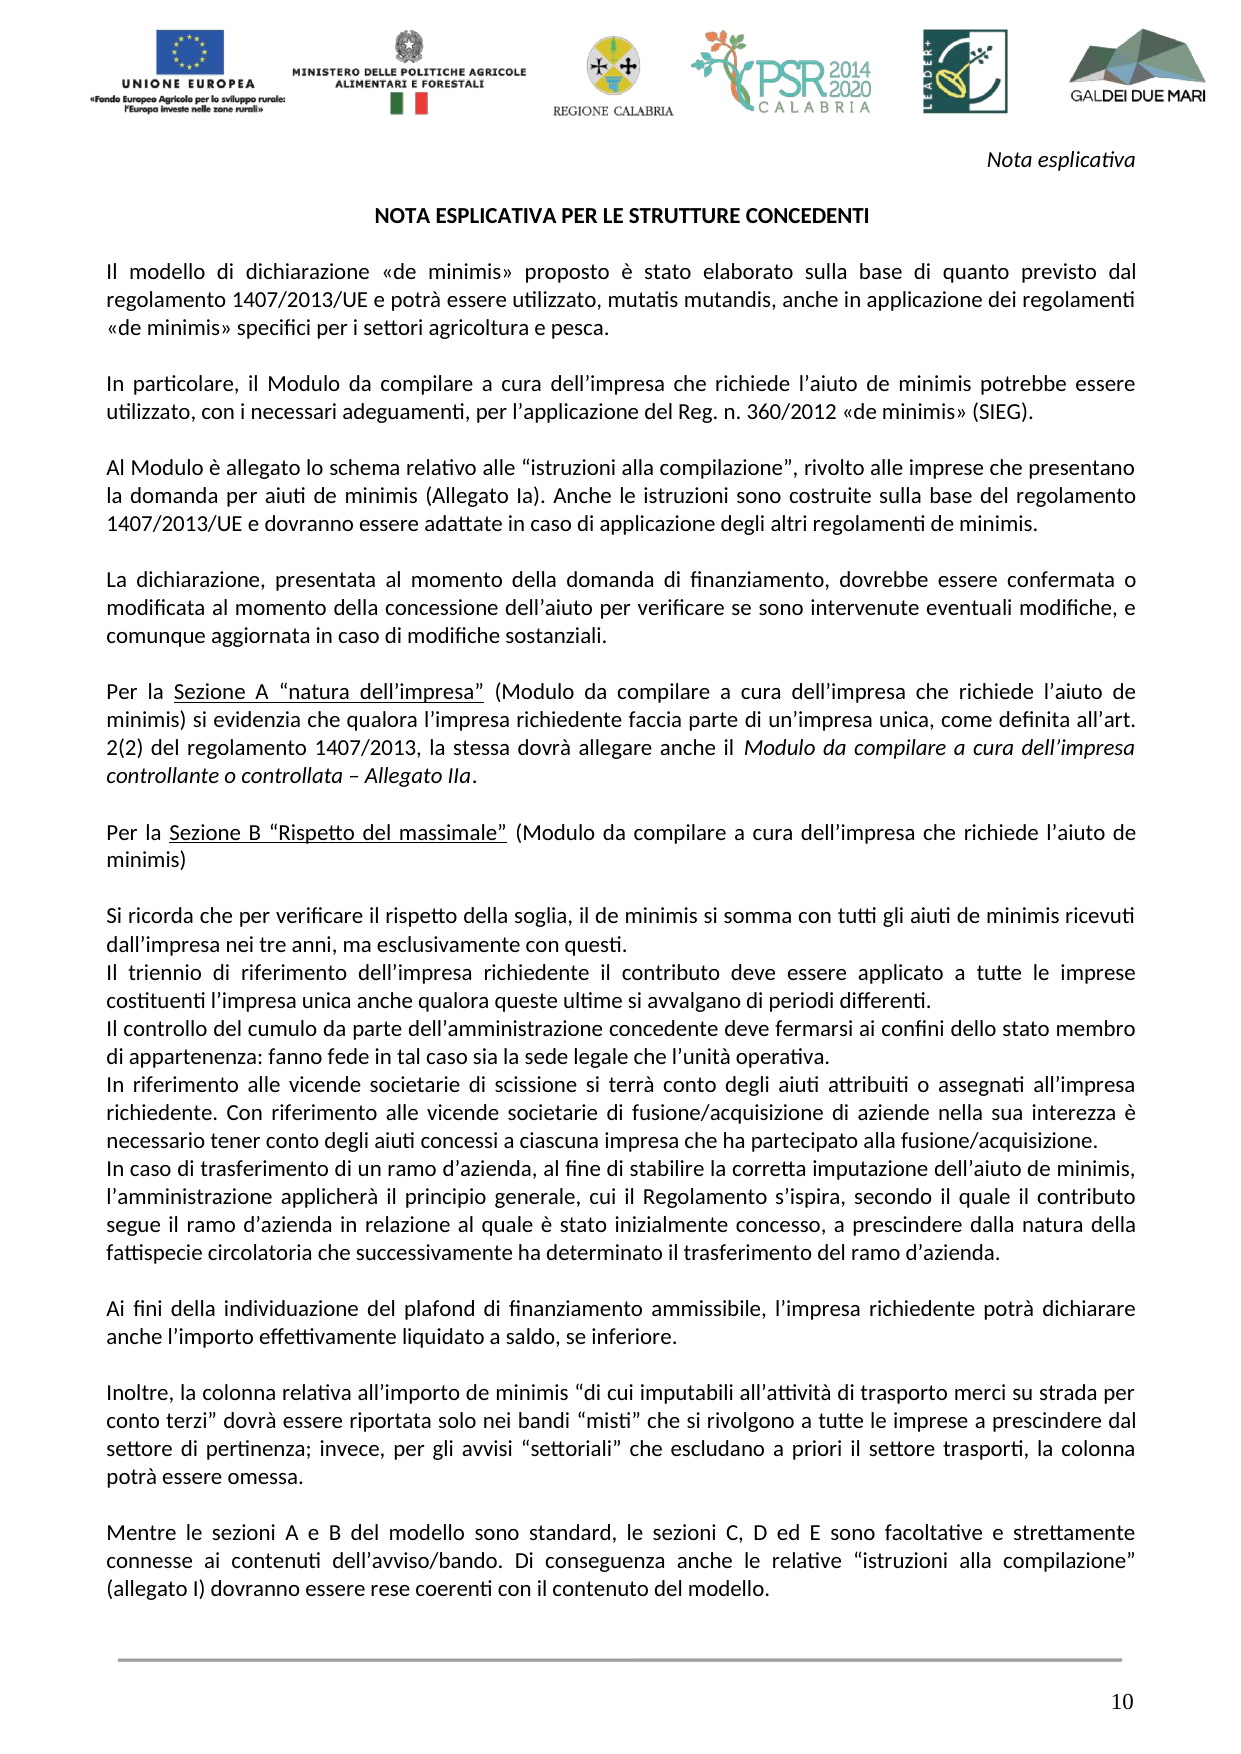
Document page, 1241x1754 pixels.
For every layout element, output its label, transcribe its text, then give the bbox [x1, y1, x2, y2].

text Per la Sezione A “natura dell’impresa” (Modulo da compilare a cura dell’impresa che richiede l’aiuto de minimis) si evidenzia che qualora l’impresa richiedente faccia parte di un’impresa unica, come definita all’art. 2(2) del regolamento 1407/2013, la stessa dovrà allegare anche il Modulo da compilare a cura dell’impresa controllante o controllata – Allegato IIa. [106, 677, 1138, 789]
text In particolare, il Modulo da compilare a cura dell’impresa che richiede l’aiuto de minimis potrebbe essere utilizzato, con i necessari adeguamenti, per l’applicazione del Reg. n. 360/2012 «de minimis» (SIEG). [106, 369, 1138, 425]
text Il triennio di riferimento dell’impresa richiedente il contributo deve essere applicato a tutte le imprese costituenti l’impresa unica anche qualora queste ultime si avvalgano di periodi differenti. [106, 958, 1138, 1014]
text NOTA ESPLICATIVA PER LE STRUTTURE CONCEDENTI [106, 201, 1138, 229]
text Il controllo del cumulo da parte dell’amministrazione concedente deve fermarsi ai confini dello stato membro di appartenenza: fanno fede in tal caso sia la sede legale che l’unità operativa. [106, 1014, 1138, 1070]
text Il modello di dichiarazione «de minimis» proposto è stato elaborato sulla base di quanto previsto dal regolamento 1407/2013/UE e potrà essere utilizzato, mutatis mutandis, anche in applicazione dei regolamenti «de minimis» specifici per i settori agricoltura e pesca. [106, 257, 1138, 341]
text Si ricorda che per verificare il rispetto della soglia, il de minimis si somma con tutti gli aiuti de minimis ricevuti dall’impresa nei tre anni, ma esclusivamente con questi. [106, 902, 1138, 958]
text In riferimento alle vicende societarie di scissione si terrà conto degli aiuti attribuiti o assegnati all’impresa richiedente. Con riferimento alle vicende societarie di fusione/acquisizione di aziende nella sua interezza è necessario tener conto degli aiuti concessi a ciascuna impresa che ha partecipato alla fusione/acquisizione. [106, 1070, 1138, 1154]
text Ai fini della individuazione del plafond di finanziamento ammissibile, l’impresa richiedente potrà dichiarare anche l’importo effettivamente liquidato a saldo, se inferiore. [106, 1294, 1138, 1350]
text Al Modulo è allegato lo schema relativo alle “istruzioni alla compilazione”, rivolto alle imprese che presentano la domanda per aiuti de minimis (Allegato Ia). Anche le istruzioni sono costruite sulla base del regolamento 1407/2013/UE e dovranno essere adattate in caso di applicazione degli altri regolamenti de minimis. [106, 453, 1138, 537]
text Mentre le sezioni A e B del modello sono standard, le sezioni C, D ed E sono facoltative e strettamente connesse ai contenuti dell’avviso/bando. Di conseguenza anche le relative “istruzioni alla compilazione” (allegato I) dovranno essere rese coerenti con il contenuto del modello. [106, 1518, 1138, 1602]
picture [47, 0, 1221, 149]
text In caso di trasferimento di un ramo d’azienda, al fine di stabilire la corretta imputazione dell’aiuto de minimis, l’amministrazione applicherà il principio generale, cui il Regolamento s’ispira, secondo il quale il contributo segue il ramo d’azienda in relazione al quale è stato inizialmente concesso, a prescindere dalla natura della fattispecie circolatoria che successivamente ha determinato il trasferimento del ramo d’azienda. [106, 1154, 1138, 1266]
text Per la Sezione B “Rispetto del massimale” (Modulo da compilare a cura dell’impresa che richiede l’aiuto de minimis) [106, 818, 1138, 874]
text Nota esplicativa [106, 145, 1138, 173]
text Inoltre, la colonna relativa all’importo de minimis “di cui imputabili all’attività di trasporto merci su strada per conto terzi” dovrà essere riportata solo nei bandi “misti” che si rivolgono a tutte le imprese a prescindere dal settore di pertinenza; invece, per gli avvisi “settoriali” che escludano a priori il settore trasporti, la colonna potrà essere omessa. [106, 1378, 1138, 1490]
text La dichiarazione, presentata al momento della domanda di finanziamento, dovrebbe essere confermata o modificata al momento della concessione dell’aiuto per verificare se sono intervenute eventuali modifiche, e comunque aggiornata in caso di modifiche sostanziali. [106, 565, 1138, 649]
